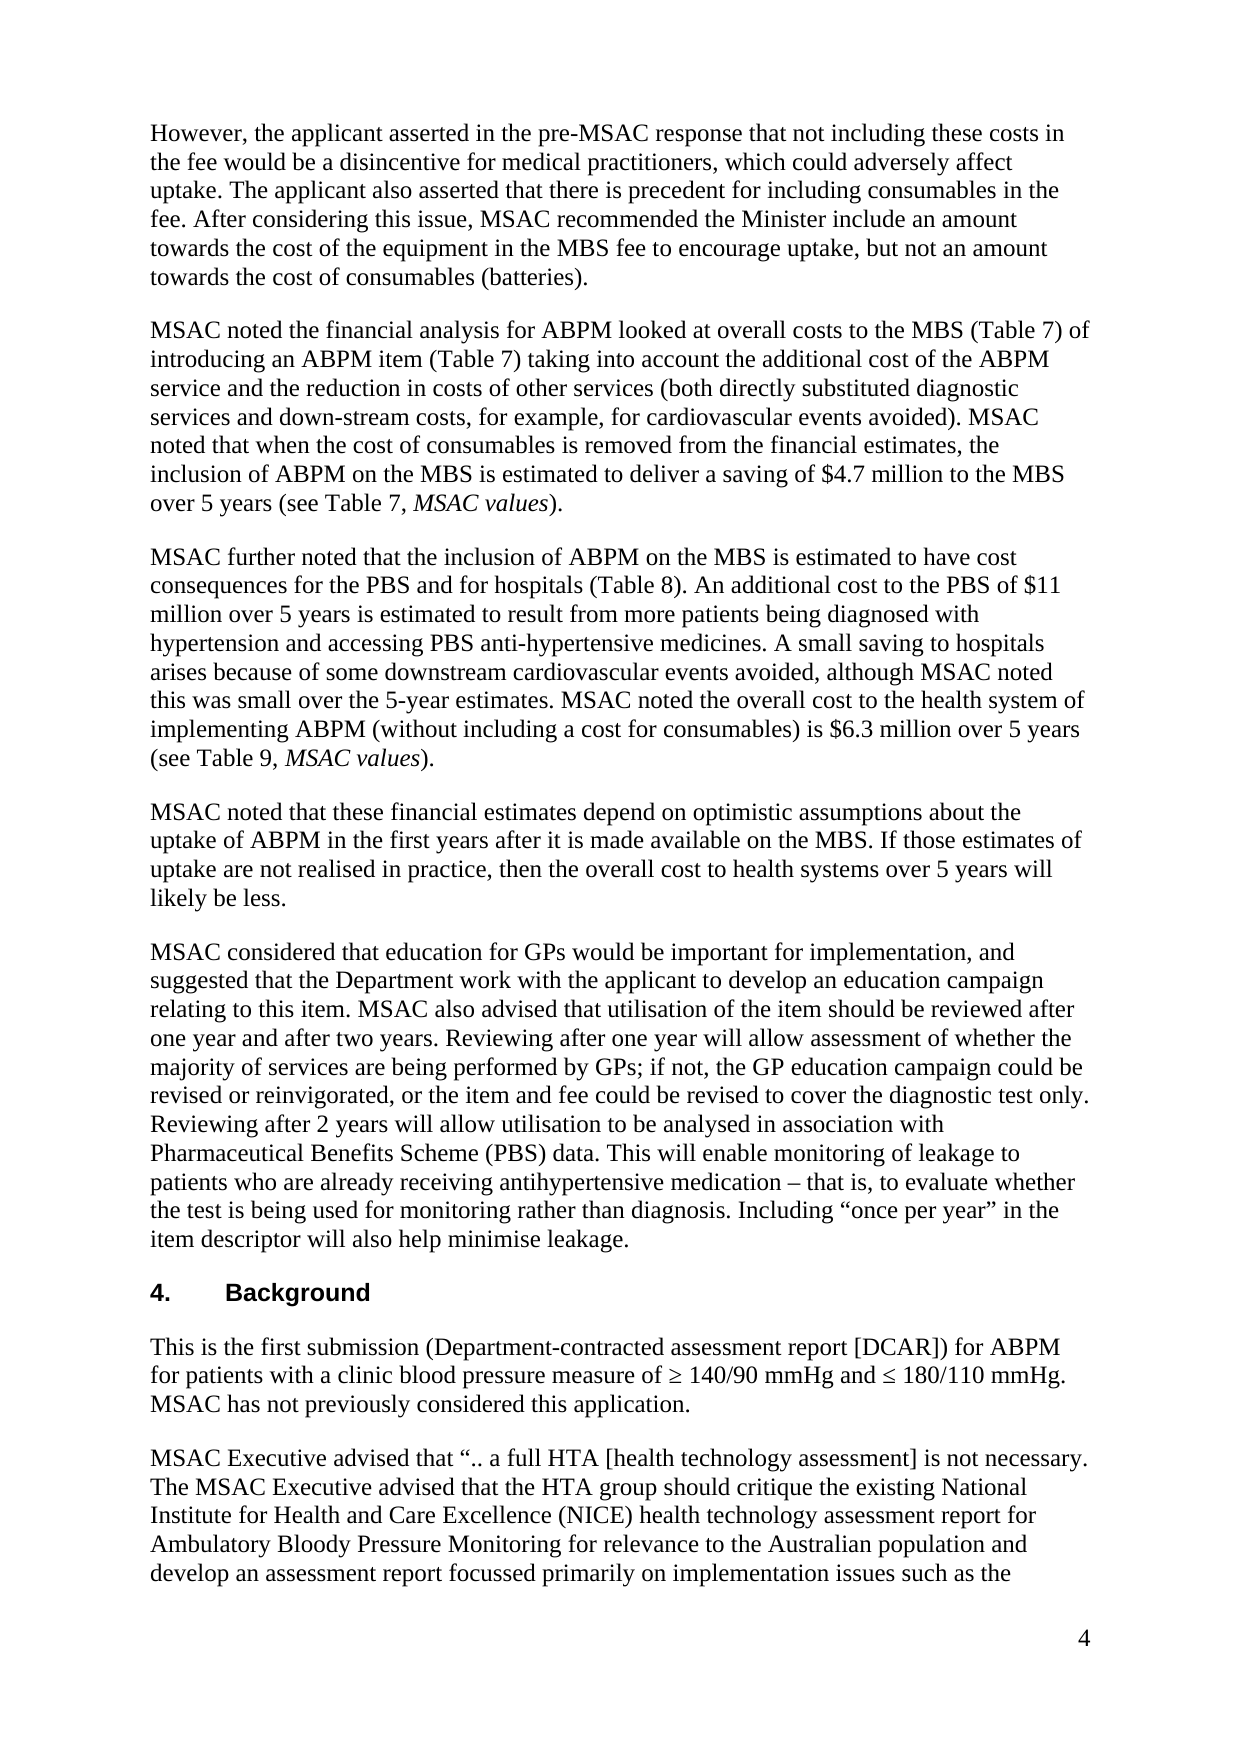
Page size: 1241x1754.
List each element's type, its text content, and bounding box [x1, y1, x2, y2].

text MSAC noted the financial analysis for ABPM looked at overall costs to the MBS (Table 7) of introducing an ABPM item (Table 7) taking into account the additional cost of the ABPM service and the reduction in costs of other services (both directly substituted diagnostic services and down-stream costs, for example, for cardiovascular events avoided). MSAC noted that when the cost of consumables is removed from the financial estimates, the inclusion of ABPM on the MBS is estimated to deliver a saving of $4.7 million to the MBS over 5 years (see Table 7, MSAC values). [150, 316, 1090, 517]
text This is the first submission (Department-contracted assessment report [DCAR]) for ABPM for patients with a clinic blood pressure measure of ≥ 140/90 mmHg and ≤ 180/110 mmHg. MSAC has not previously considered this application. [150, 1332, 1090, 1418]
text However, the applicant asserted in the pre-MSAC response that not including these costs in the fee would be a disincentive for medical practitioners, which could adversely affect uptake. The applicant also asserted that there is precedent for including consumables in the fee. After considering this issue, MSAC recommended the Minister include an amount towards the cost of the equipment in the MBS fee to encourage uptake, but not an amount towards the cost of consumables (batteries). [150, 118, 1090, 291]
text MSAC noted that these financial estimates depend on optimistic assumptions about the uptake of ABPM in the first years after it is made available on the MBS. If those estimates of uptake are not realised in practice, then the overall cost to health systems over 5 years will likely be less. [150, 797, 1090, 912]
text MSAC considered that education for GPs would be important for implementation, and suggested that the Department work with the applicant to develop an education campaign relating to this item. MSAC also advised that utilisation of the item should be reviewed after one year and after two years. Reviewing after one year will allow assessment of whether the majority of services are being performed by GPs; if not, the GP education campaign could be revised or reinvigorated, or the item and fee could be revised to cover the diagnostic test only. Reviewing after 2 years will allow utilisation to be analysed in association with Pharmaceutical Benefits Scheme (PBS) data. This will enable monitoring of leakage to patients who are already receiving antihypertensive medication – that is, to evaluate whether the test is being used for monitoring rather than diagnosis. Including “once per year” in the item descriptor will also help minimise leakage. [150, 937, 1090, 1253]
subtitle Background [150, 1278, 1090, 1307]
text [150, 1443, 1090, 1587]
text MSAC further noted that the inclusion of ABPM on the MBS is estimated to have cost consequences for the PBS and for hospitals (Table 8). An additional cost to the PBS of $11 million over 5 years is estimated to result from more patients being diagnosed with hypertension and accessing PBS anti-hypertensive medicines. A small saving to hospitals arises because of some downstream cardiovascular events avoided, although MSAC noted this was small over the 5-year estimates. MSAC noted the overall cost to the health system of implementing ABPM (without including a cost for consumables) is $6.3 million over 5 years (see Table 9, MSAC values). [150, 542, 1090, 772]
